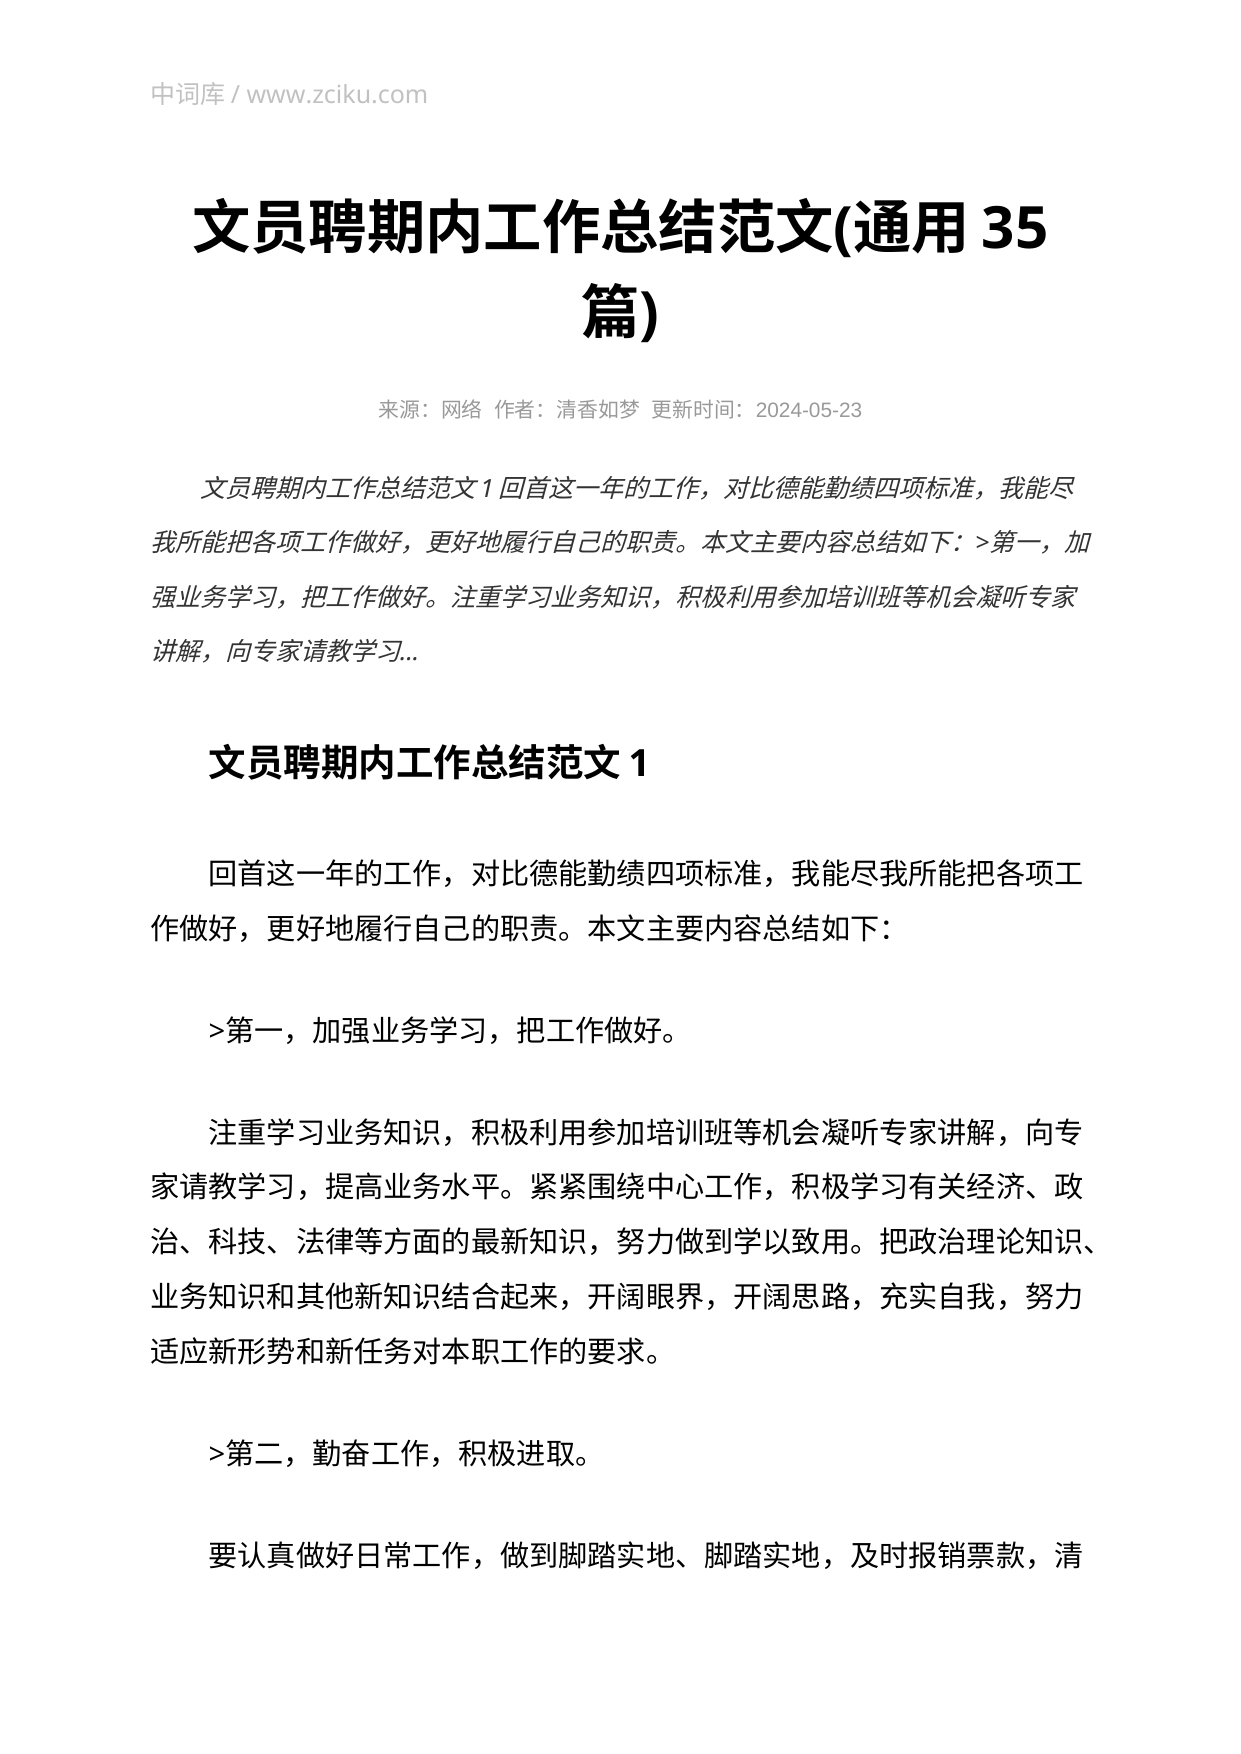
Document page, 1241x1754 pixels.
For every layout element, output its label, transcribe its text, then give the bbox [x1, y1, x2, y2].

text 文员聘期内工作总结范文1回首这一年的工作，对比德能勤绩四项标准，我能尽我所能把各项工作做好，更好地履行自己的职责。本文主要内容总结如下：>第一，加强业务学习，把工作做好。注重学习业务知识，积极利用参加培训班等机会凝听专家讲解，向专家请教学习... [150, 468, 1090, 668]
text >第一，加强业务学习，把工作做好。 [150, 1007, 1090, 1049]
text 文员聘期内工作总结范文1 [150, 733, 1090, 787]
text 回首这一年的工作，对比德能勤绩四项标准，我能尽我所能把各项工作做好，更好地履行自己的职责。本文主要内容总结如下： [150, 851, 1090, 948]
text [150, 1532, 1090, 1575]
text 来源：网络 作者：清香如梦 更新时间：2024-05-23 [150, 398, 1090, 422]
subtitle 文员聘期内工作总结范文(通用35篇) [150, 181, 1090, 351]
text >第二，勤奋工作，积极进取。 [150, 1431, 1090, 1473]
text 注重学习业务知识，积极利用参加培训班等机会凝听专家讲解，向专家请教学习，提高业务水平。紧紧围绕中心工作，积极学习有关经济、政治、科技、法律等方面的最新知识，努力做到学以致用。把政治理论知识、业务知识和其他新知识结合起来，开阔眼界，开阔思路，充实自我，努力适应新形势和新任务对本职工作的要求。 [150, 1109, 1090, 1371]
